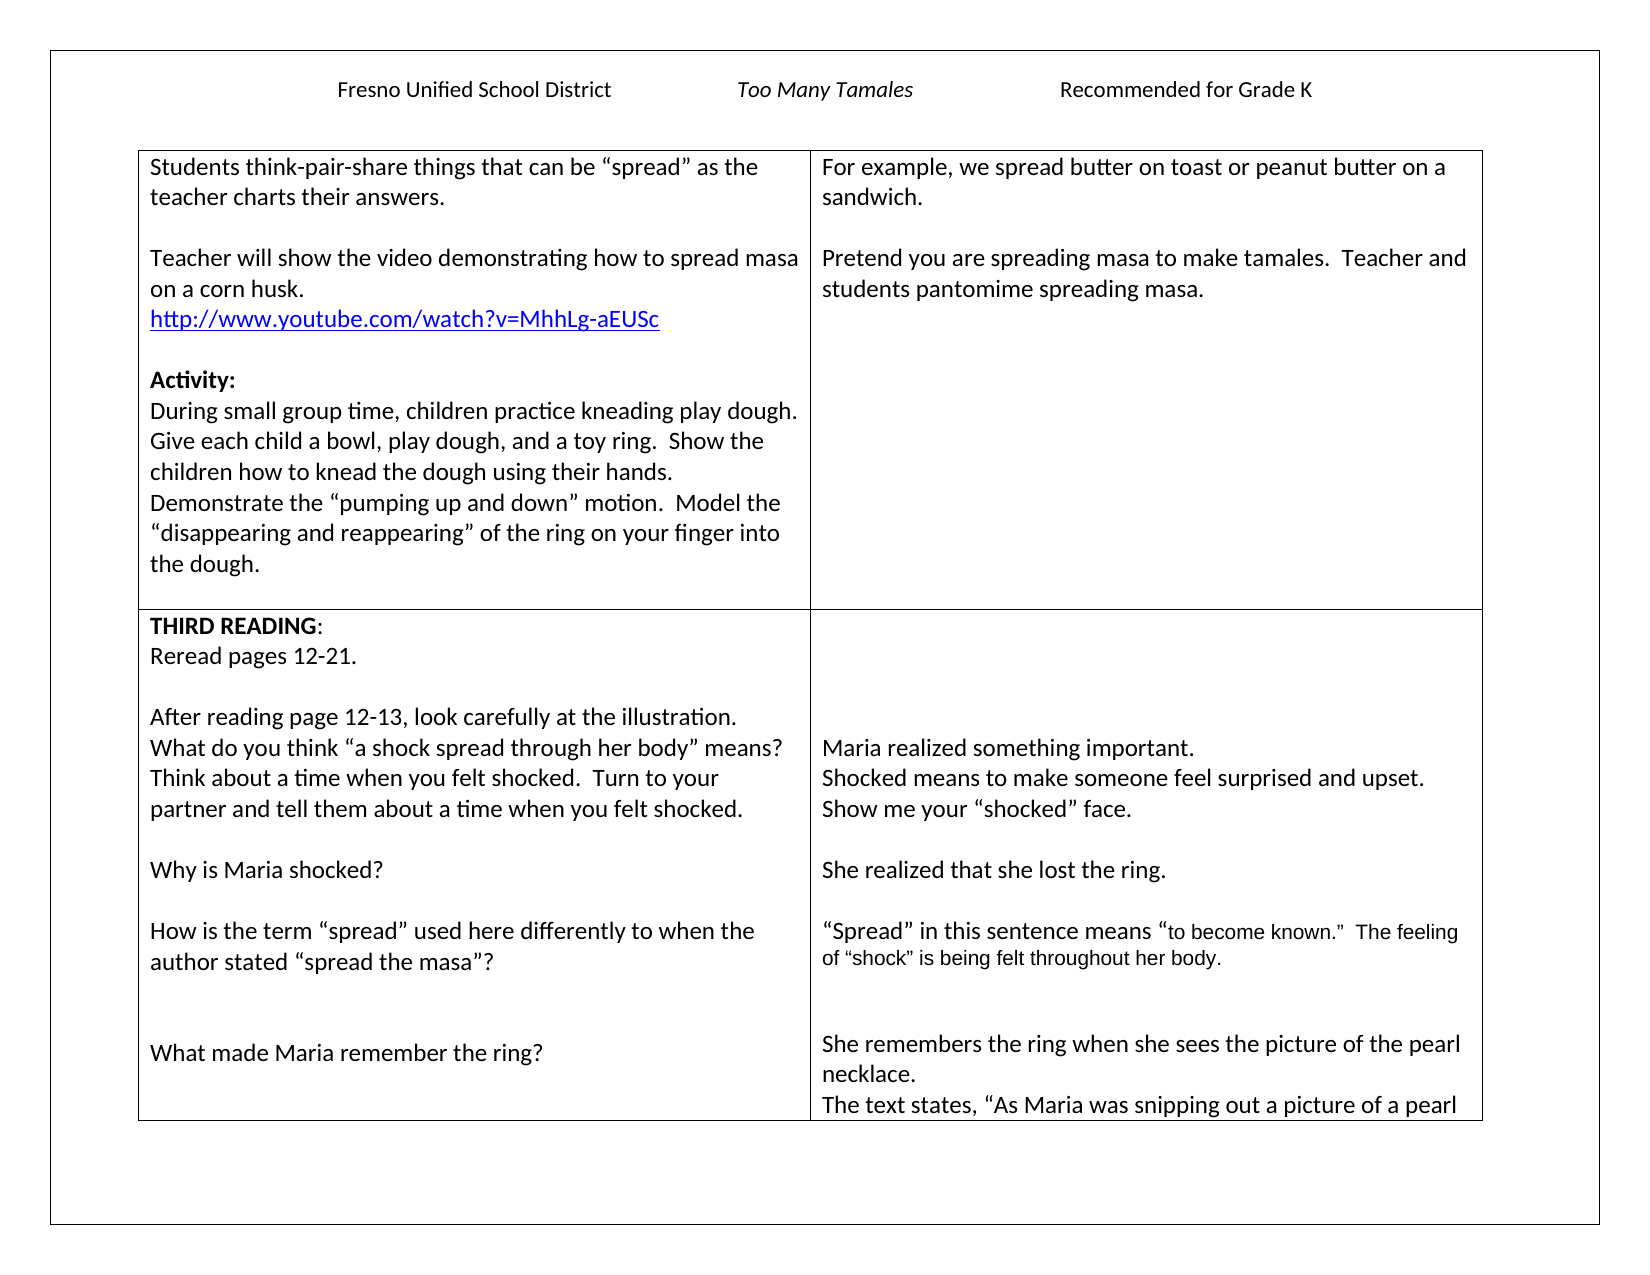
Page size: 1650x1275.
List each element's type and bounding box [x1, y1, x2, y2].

table_cell [139, 151, 810, 609]
table_cell [811, 151, 1482, 609]
table_cell [811, 610, 1482, 1120]
table_cell [139, 610, 810, 1120]
